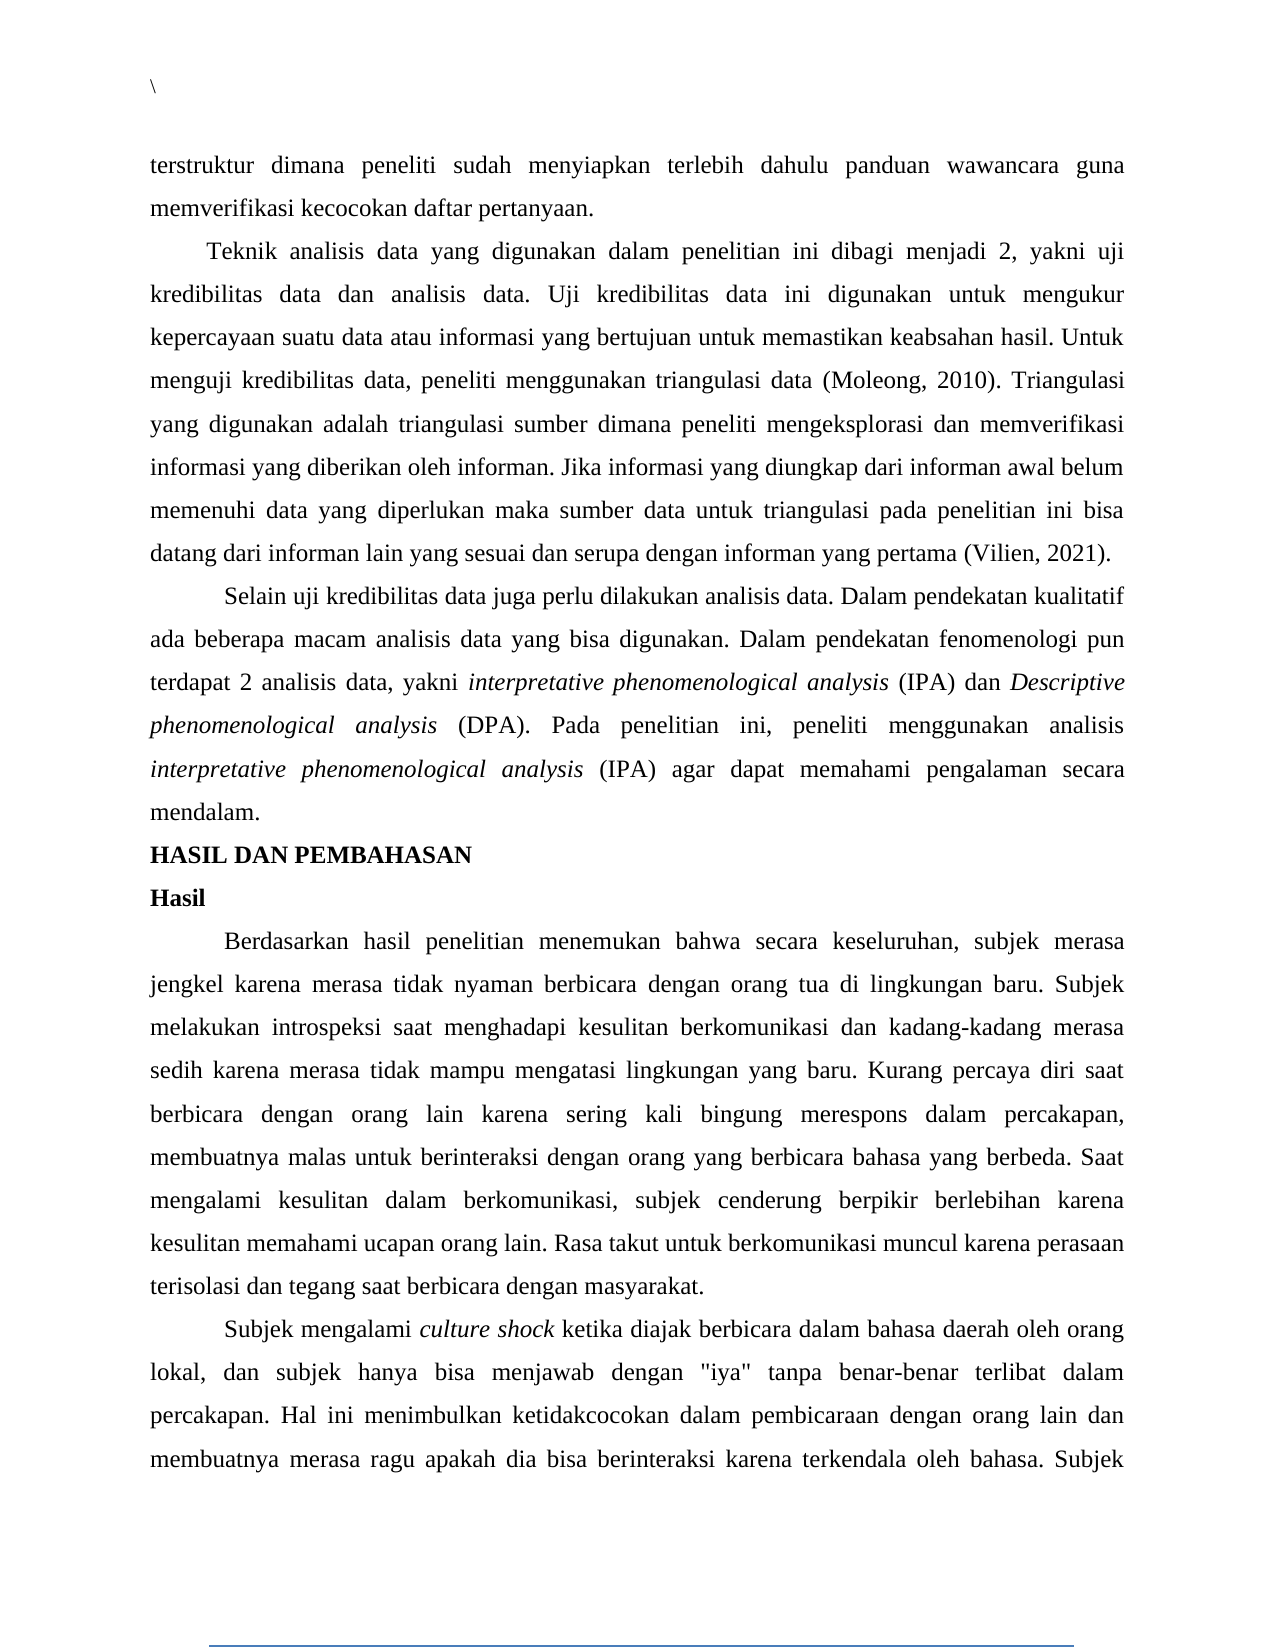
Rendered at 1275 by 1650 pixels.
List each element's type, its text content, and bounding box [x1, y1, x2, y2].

text Teknik analisis data yang digunakan dalam penelitian ini dibagi menjadi 2, yakni uji kredibilitas data dan analisis data. Uji kredibilitas data ini digunakan untuk mengukur kepercayaan suatu data atau informasi yang bertujuan untuk memastikan keabsahan hasil. Untuk menguji kredibilitas data, peneliti menggunakan triangulasi data (Moleong, 2010). Triangulasi yang digunakan adalah triangulasi sumber dimana peneliti mengeksplorasi dan memverifikasi informasi yang diberikan oleh informan. Jika informasi yang diungkap dari informan awal belum memenuhi data yang diperlukan maka sumber data untuk triangulasi pada penelitian ini bisa datang dari informan lain yang sesuai dan serupa dengan informan yang pertama (Vilien, 2021). [150, 236, 1125, 567]
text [150, 150, 1125, 222]
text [150, 1314, 1125, 1472]
text Berdasarkan hasil penelitian menemukan bahwa secara keseluruhan, subjek merasa jengkel karena merasa tidak nyaman berbicara dengan orang tua di lingkungan baru. Subjek melakukan introspeksi saat menghadapi kesulitan berkomunikasi dan kadang-kadang merasa sedih karena merasa tidak mampu mengatasi lingkungan yang baru. Kurang percaya diri saat berbicara dengan orang lain karena sering kali bingung merespons dalam percakapan, membuatnya malas untuk berinteraksi dengan orang yang berbicara bahasa yang berbeda. Saat mengalami kesulitan dalam berkomunikasi, subjek cenderung berpikir berlebihan karena kesulitan memahami ucapan orang lain. Rasa takut untuk berkomunikasi muncul karena perasaan terisolasi dan tegang saat berbicara dengan masyarakat. [150, 926, 1125, 1300]
text Hasil [150, 883, 1125, 912]
text HASIL DAN PEMBAHASAN [150, 840, 1125, 869]
text Selain uji kredibilitas data juga perlu dilakukan analisis data. Dalam pendekatan kualitatif ada beberapa macam analisis data yang bisa digunakan. Dalam pendekatan fenomenologi pun terdapat 2 analisis data, yakni interpretative phenomenological analysis (IPA) dan Descriptive phenomenological analysis (DPA). Pada penelitian ini, peneliti menggunakan analisis interpretative phenomenological analysis (IPA) agar dapat memahami pengalaman secara mendalam. [150, 581, 1125, 826]
